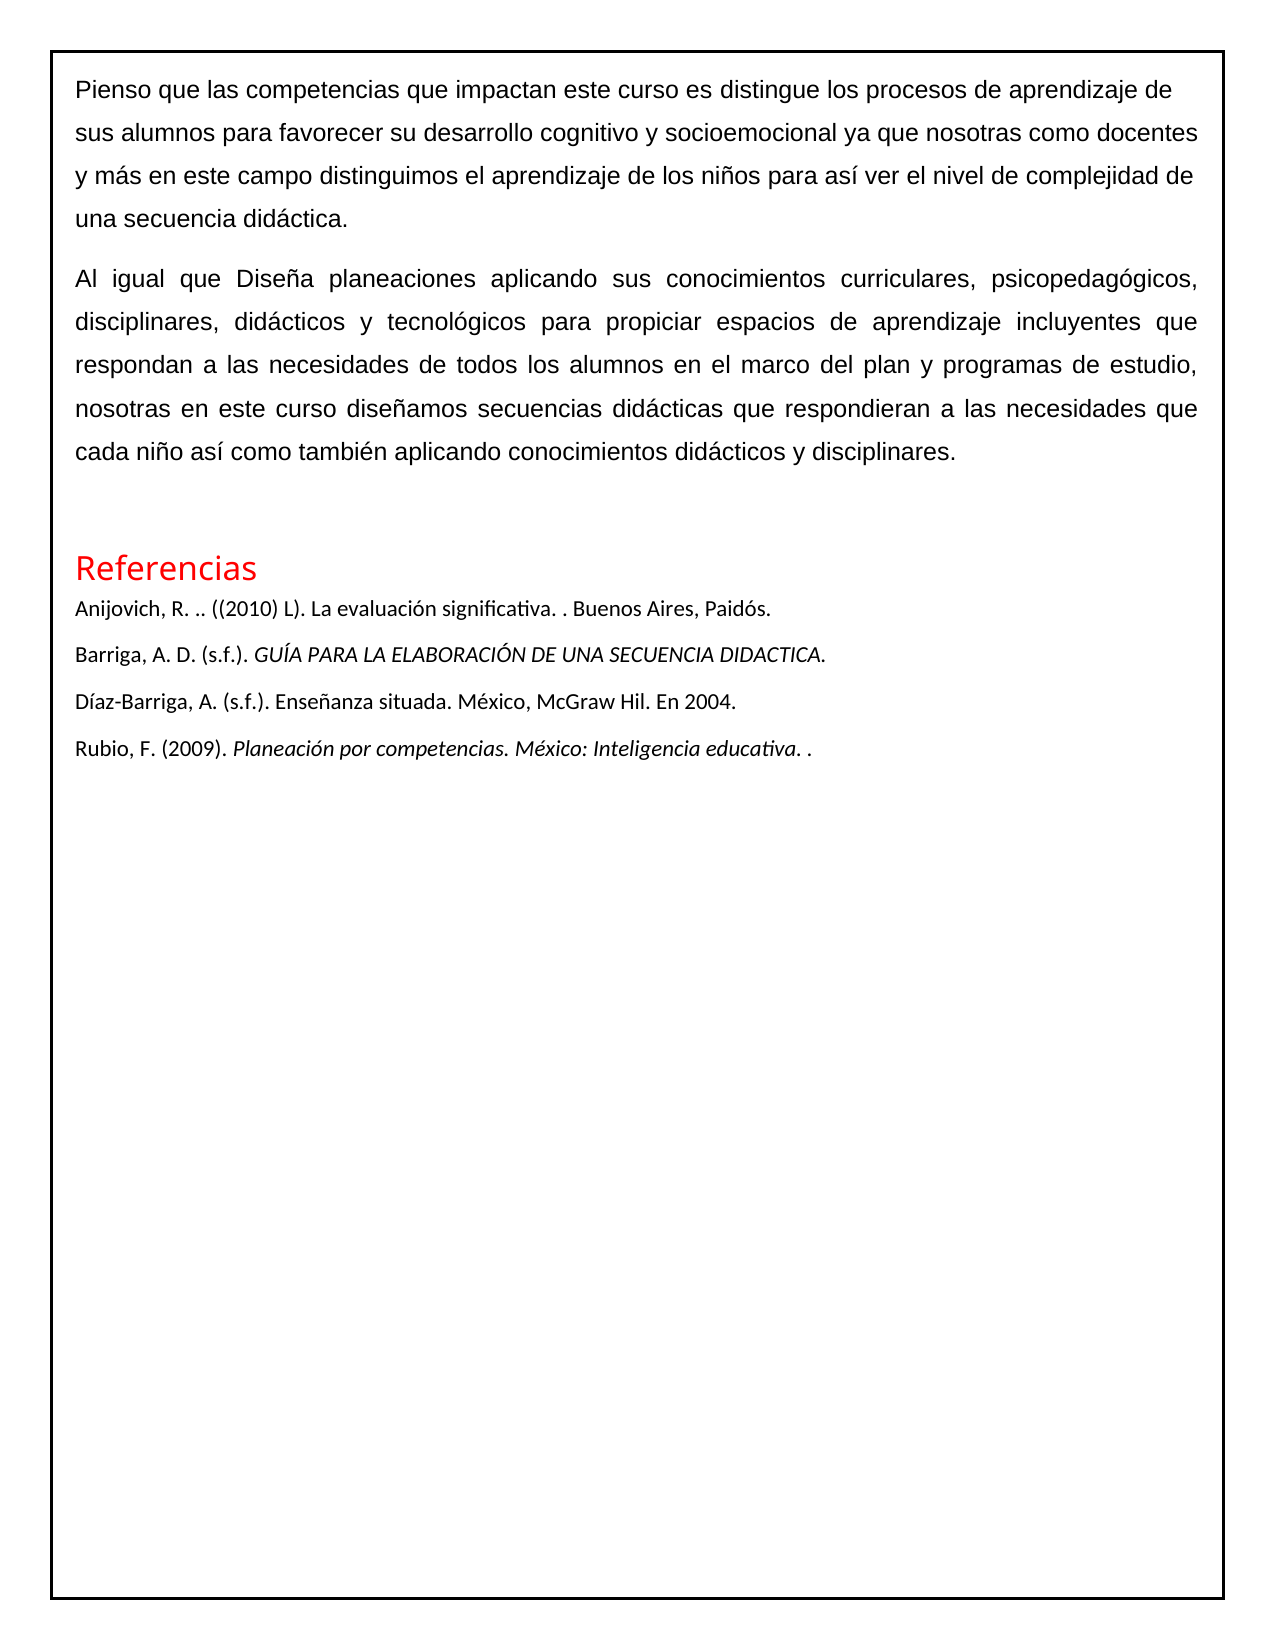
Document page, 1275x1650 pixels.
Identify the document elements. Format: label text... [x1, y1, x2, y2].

text Al igual que Diseña planeaciones aplicando sus conocimientos curriculares, psicopedagógicos, disciplinares, didácticos y tecnológicos para propiciar espacios de aprendizaje incluyentes que respondan a las necesidades de todos los alumnos en el marco del plan y programas de estudio, nosotras en este curso diseñamos secuencias didácticas que respondieran a las necesidades que cada niño así como también aplicando conocimientos didácticos y disciplinares. [75, 496, 1200, 698]
text Pienso que las competencias que impactan este curso es distingue los procesos de aprendizaje de sus alumnos para favorecer su desarrollo cognitivo y socioemocional ya que nosotras como docentes y más en este campo distinguimos el aprendizaje de los niños para así ver el nivel de complejidad de una secuencia didáctica. [75, 307, 1200, 465]
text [75, 75, 1200, 276]
